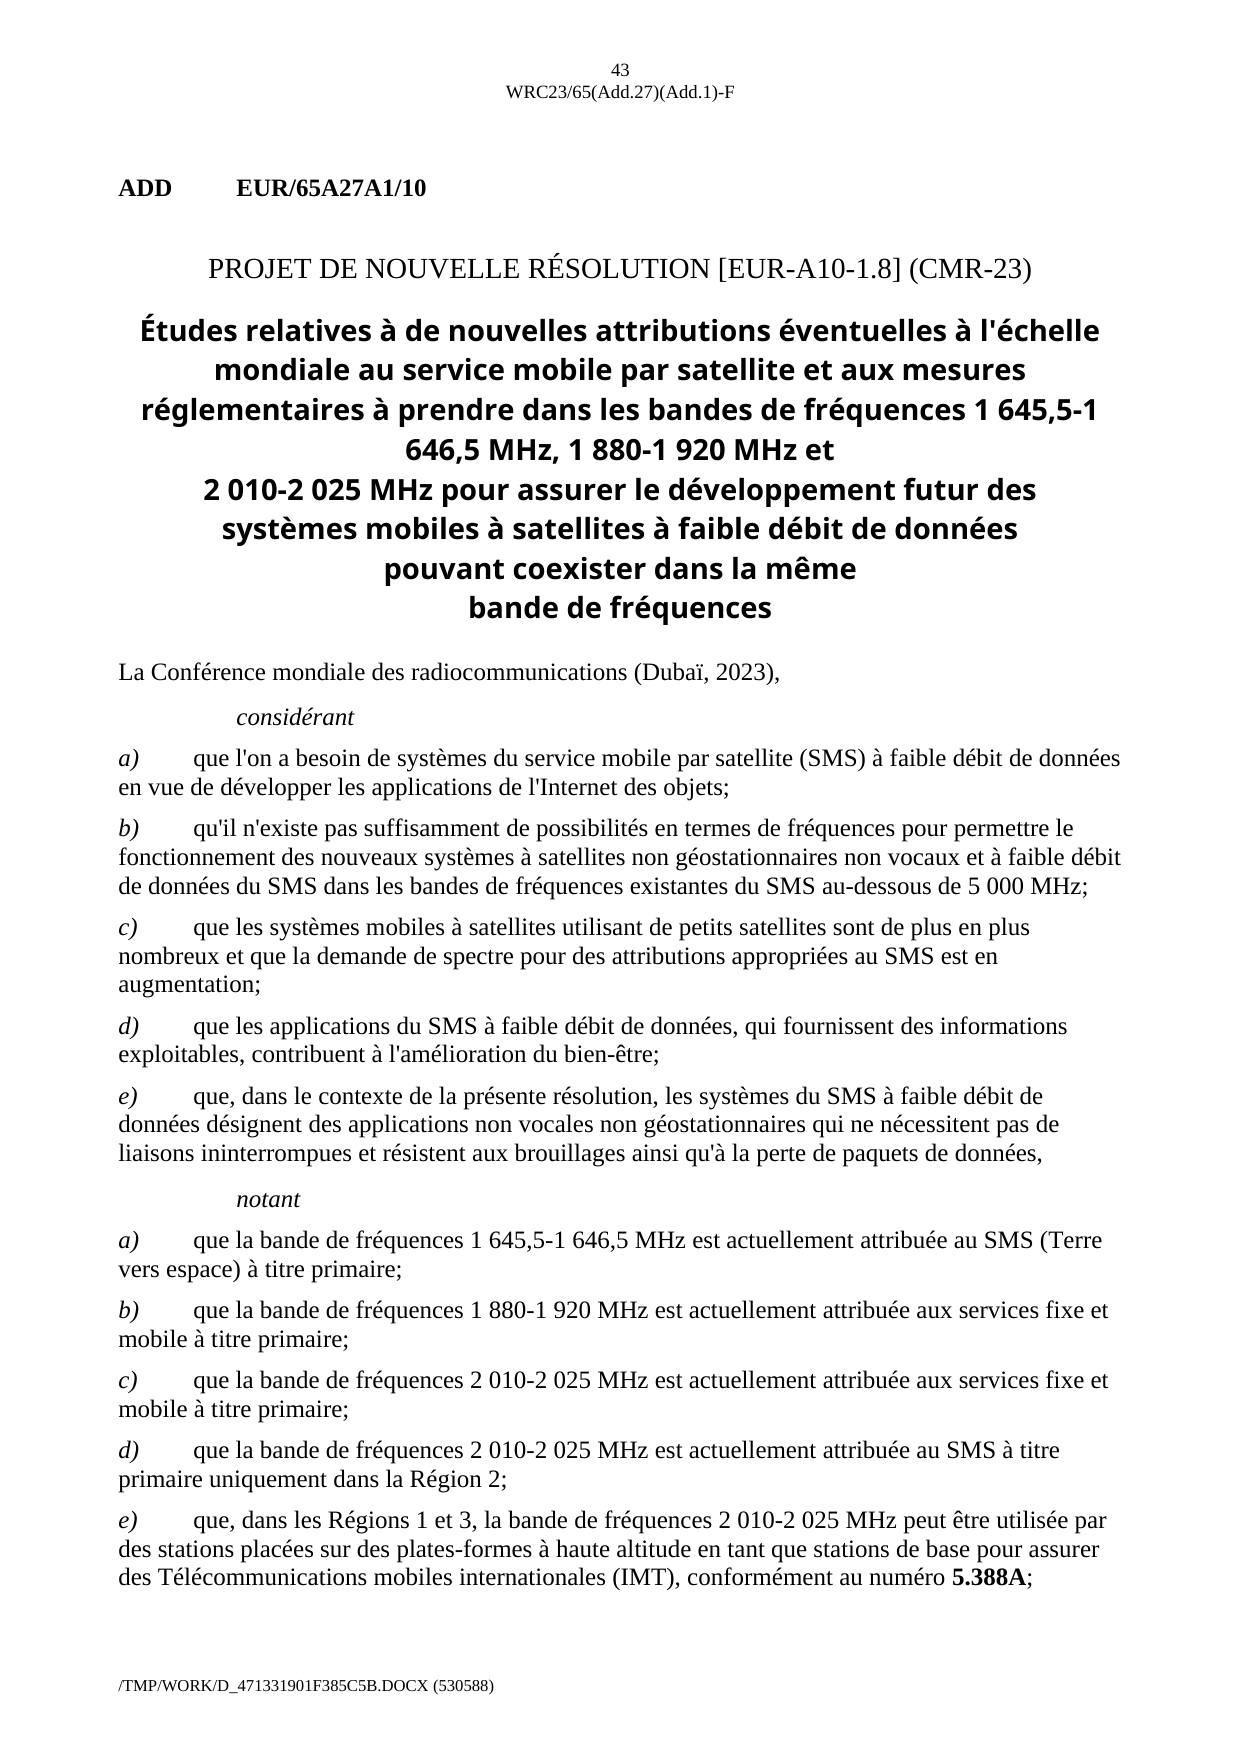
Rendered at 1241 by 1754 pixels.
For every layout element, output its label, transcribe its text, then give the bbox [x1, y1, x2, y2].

text Projet de nouvelle Résolution [EUR-A10-1.8] (CMR-23) [118, 251, 1122, 285]
title Études relatives à de nouvelles attributions éventuelles à l'échelle mondiale au service mobile par satellite et aux mesures réglementaires à prendre dans les bandes de fréquences 1 645,5-1 646,5 MHz, 1 880-1 920 MHz et 2 010-2 025 MHz pour assurer le développement futur des systèmes mobiles à satellites à faible débit de données pouvant coexister dans la même bande de fréquences [118, 310, 1122, 627]
text e) que, dans les Régions 1 et 3, la bande de fréquences 2 010-2 025 MHz peut être utilisée par des stations placées sur des plates-formes à haute altitude en tant que stations de base pour assurer des Télécommunications mobiles internationales (IMT), conformément au numéro 5.388A; [118, 1505, 1122, 1591]
text a) que l'on a besoin de systèmes du service mobile par satellite (SMS) à faible débit de données en vue de développer les applications de l'Internet des objets; [118, 743, 1122, 801]
title La Conférence mondiale des radiocommunications (Dubaï, 2023), [118, 657, 1122, 685]
text b) que la bande de fréquences 1 880-1 920 MHz est actuellement attribuée aux services fixe et mobile à titre primaire; [118, 1295, 1122, 1352]
text c) que la bande de fréquences 2 010-2 025 MHz est actuellement attribuée aux services fixe et mobile à titre primaire; [118, 1365, 1122, 1422]
text notant [236, 1184, 1122, 1212]
text d) que la bande de fréquences 2 010-2 025 MHz est actuellement attribuée au SMS à titre primaire uniquement dans la Région 2; [118, 1435, 1122, 1492]
text ADD EUR/65A27A1/10 [118, 173, 1122, 201]
text b) qu'il n'existe pas suffisamment de possibilités en termes de fréquences pour permettre le fonctionnement des nouveaux systèmes à satellites non géostationnaires non vocaux et à faible débit de données du SMS dans les bandes de fréquences existantes du SMS au-dessous de 5 000 MHz; [118, 813, 1122, 899]
text c) que les systèmes mobiles à satellites utilisant de petits satellites sont de plus en plus nombreux et que la demande de spectre pour des attributions appropriées au SMS est en augmentation; [118, 912, 1122, 998]
text d) que les applications du SMS à faible débit de données, qui fournissent des informations exploitables, contribuent à l'amélioration du bien-être; [118, 1011, 1122, 1068]
text e) que, dans le contexte de la présente résolution, les systèmes du SMS à faible débit de données désignent des applications non vocales non géostationnaires qui ne nécessitent pas de liaisons ininterrompues et résistent aux brouillages ainsi qu'à la perte de paquets de données, [118, 1081, 1122, 1167]
text a) que la bande de fréquences 1 645,5-1 646,5 MHz est actuellement attribuée au SMS (Terre vers espace) à titre primaire; [118, 1225, 1122, 1282]
text considérant [236, 702, 1122, 731]
